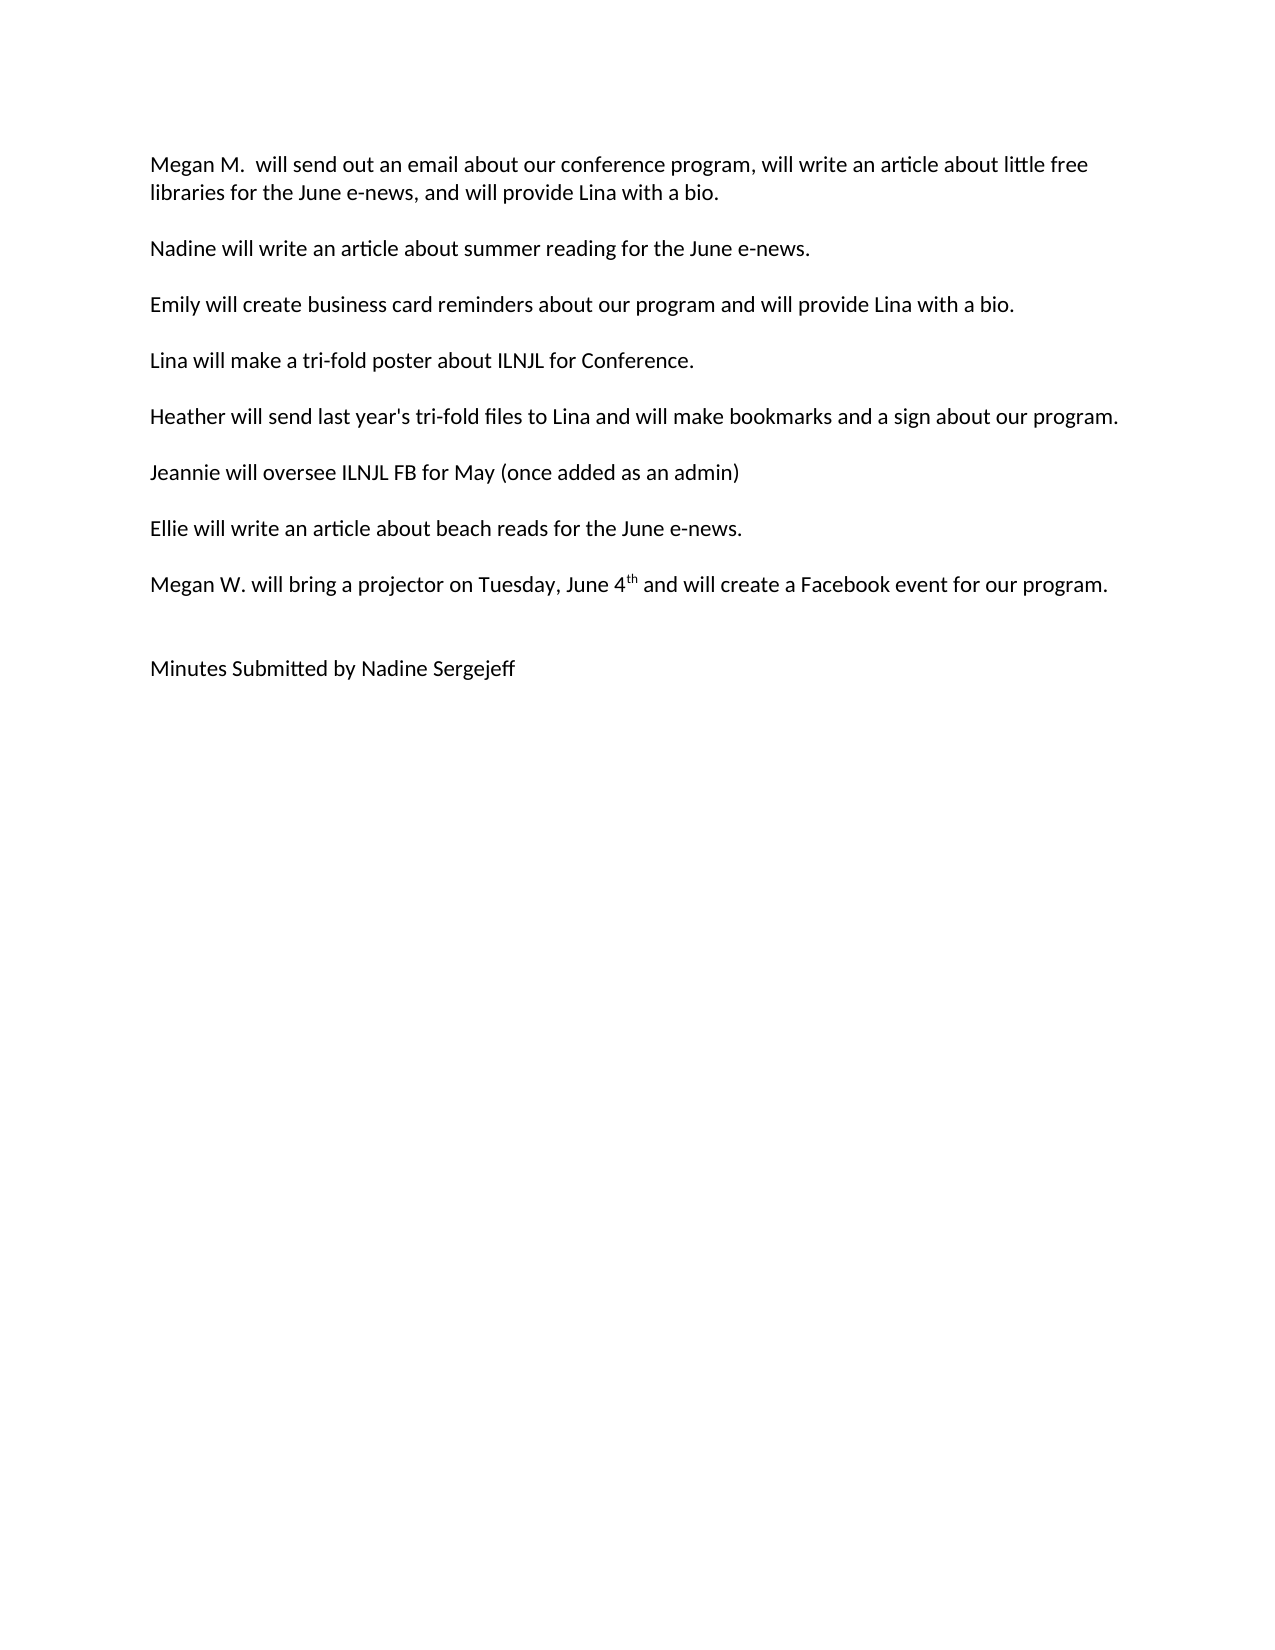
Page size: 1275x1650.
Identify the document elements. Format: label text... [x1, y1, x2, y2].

text Megan M. will send out an email about our conference program, will write an article about little free libraries for the June e-news, and will provide Lina with a bio. [150, 150, 1125, 206]
text Minutes Submitted by Nadine Sergejeff [150, 654, 1125, 682]
text Jeannie will oversee ILNJL FB for May (once added as an admin) [150, 458, 1125, 486]
text Heather will send last year's tri-fold files to Lina and will make bookmarks and a sign about our program. [150, 402, 1125, 430]
text Emily will create business card reminders about our program and will provide Lina with a bio. [150, 290, 1125, 318]
text Lina will make a tri-fold poster about ILNJL for Conference. [150, 346, 1125, 374]
text Ellie will write an article about beach reads for the June e-news. [150, 514, 1125, 542]
text Nadine will write an article about summer reading for the June e-news. [150, 234, 1125, 262]
text Megan W. will bring a projector on Tuesday, June 4th and will create a Facebook event for our program. [150, 570, 1125, 598]
